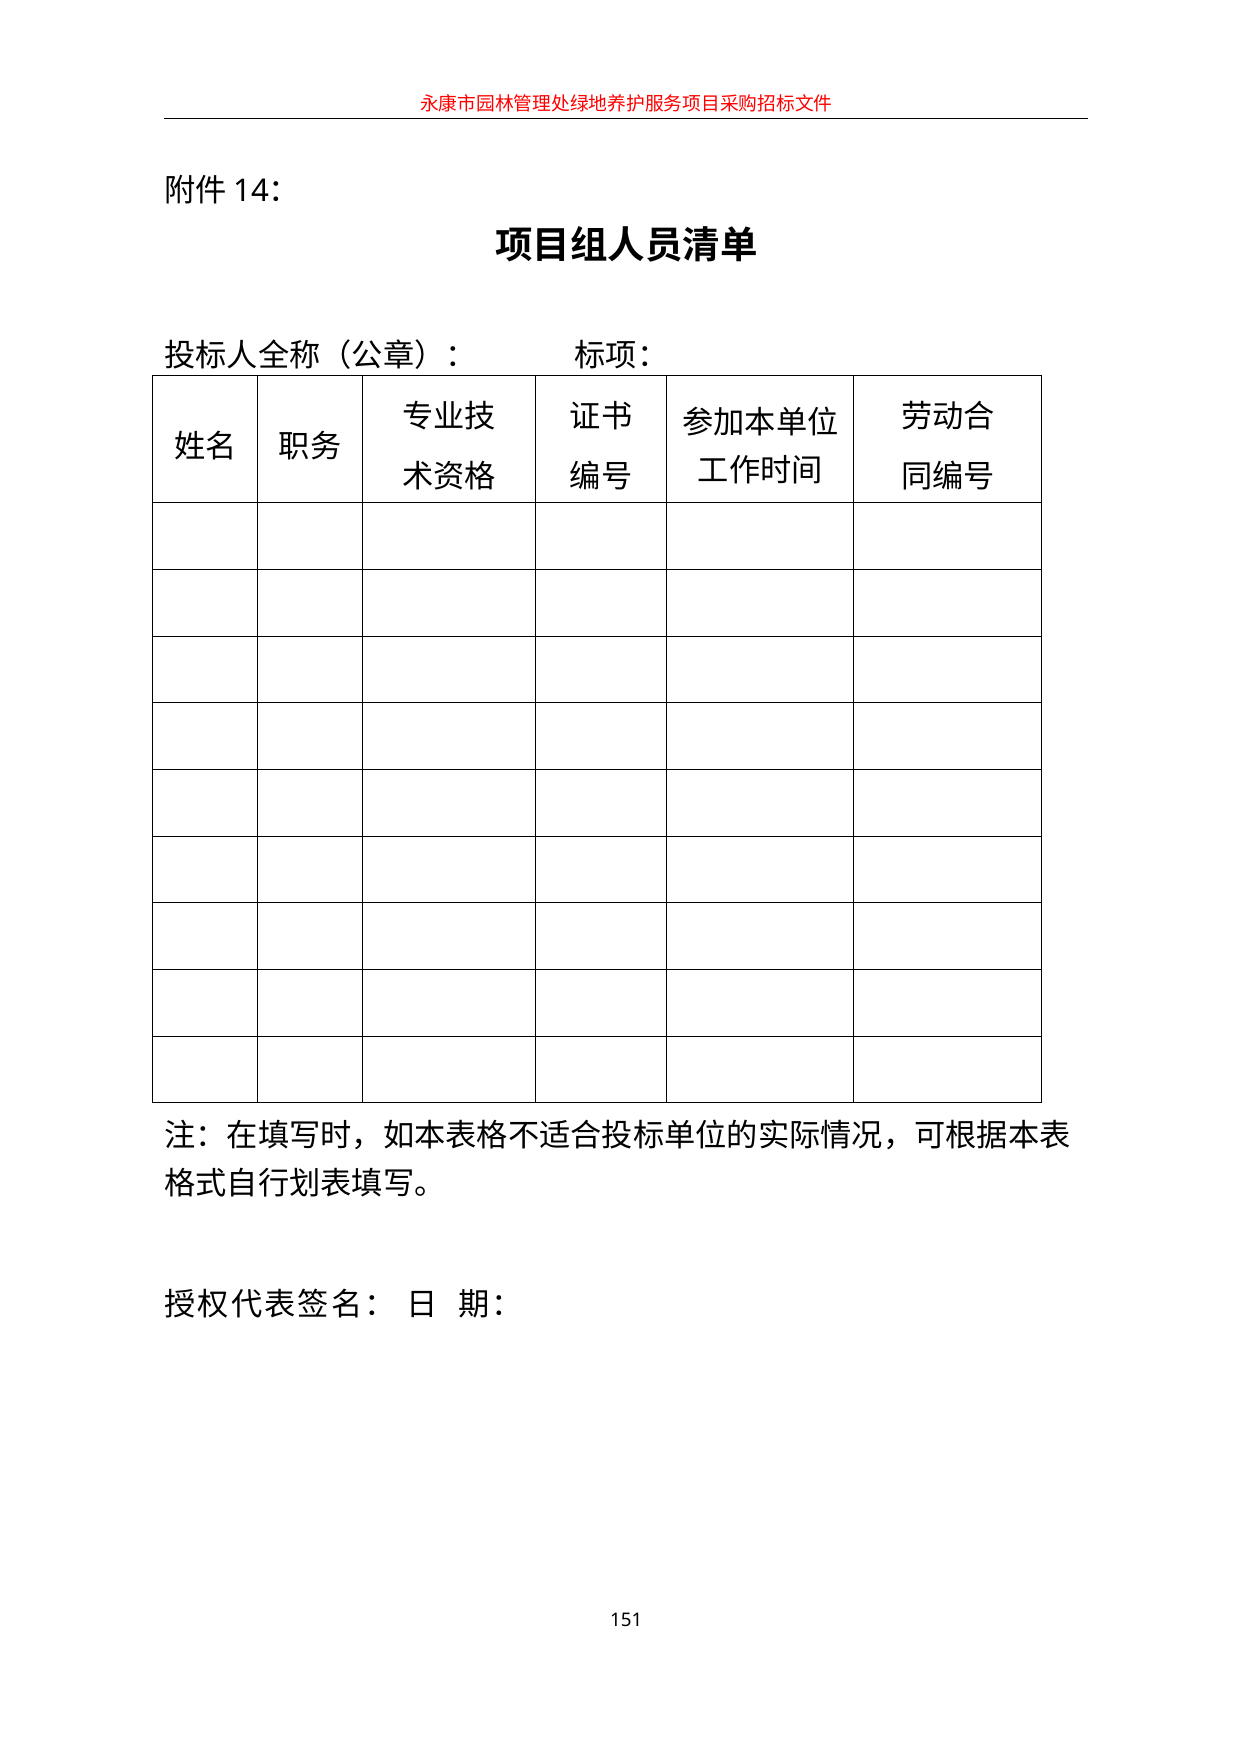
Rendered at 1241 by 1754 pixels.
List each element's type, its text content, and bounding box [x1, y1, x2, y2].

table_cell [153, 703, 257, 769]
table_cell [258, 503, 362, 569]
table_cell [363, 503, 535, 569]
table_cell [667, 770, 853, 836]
text 项目组人员清单 [164, 215, 1088, 269]
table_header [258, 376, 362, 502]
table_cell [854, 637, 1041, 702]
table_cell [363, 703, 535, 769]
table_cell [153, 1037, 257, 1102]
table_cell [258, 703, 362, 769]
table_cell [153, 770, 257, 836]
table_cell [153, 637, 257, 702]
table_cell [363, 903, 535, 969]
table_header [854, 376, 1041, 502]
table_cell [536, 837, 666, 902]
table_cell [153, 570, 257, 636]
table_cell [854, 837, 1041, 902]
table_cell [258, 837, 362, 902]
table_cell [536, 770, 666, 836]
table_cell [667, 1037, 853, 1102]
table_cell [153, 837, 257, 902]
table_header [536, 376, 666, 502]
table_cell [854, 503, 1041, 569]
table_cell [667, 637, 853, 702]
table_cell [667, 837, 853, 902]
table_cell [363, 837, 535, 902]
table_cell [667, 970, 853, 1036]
text 授权代表签名： 日 期： [164, 1277, 1088, 1325]
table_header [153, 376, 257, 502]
text 投标人全称（公章）： 标项： [164, 330, 1088, 375]
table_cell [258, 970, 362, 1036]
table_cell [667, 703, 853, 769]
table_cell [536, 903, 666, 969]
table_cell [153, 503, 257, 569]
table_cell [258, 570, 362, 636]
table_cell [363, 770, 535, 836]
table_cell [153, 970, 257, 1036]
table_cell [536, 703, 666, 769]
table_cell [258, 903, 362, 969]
text 注：在填写时，如本表格不适合投标单位的实际情况，可根据本表格式自行划表填写。 [164, 1108, 1088, 1204]
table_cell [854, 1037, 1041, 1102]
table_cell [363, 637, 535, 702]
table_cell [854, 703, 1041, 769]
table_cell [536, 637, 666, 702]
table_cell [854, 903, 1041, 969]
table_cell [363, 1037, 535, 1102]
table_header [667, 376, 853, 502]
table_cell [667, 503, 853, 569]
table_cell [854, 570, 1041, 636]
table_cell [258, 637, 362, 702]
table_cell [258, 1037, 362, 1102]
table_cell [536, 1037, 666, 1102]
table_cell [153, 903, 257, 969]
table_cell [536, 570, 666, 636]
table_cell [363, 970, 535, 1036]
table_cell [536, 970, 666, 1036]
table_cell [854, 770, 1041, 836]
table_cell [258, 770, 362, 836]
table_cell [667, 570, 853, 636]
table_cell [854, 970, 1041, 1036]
text 附件14： [164, 165, 1088, 210]
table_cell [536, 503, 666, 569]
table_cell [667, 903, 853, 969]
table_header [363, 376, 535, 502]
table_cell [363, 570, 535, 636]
